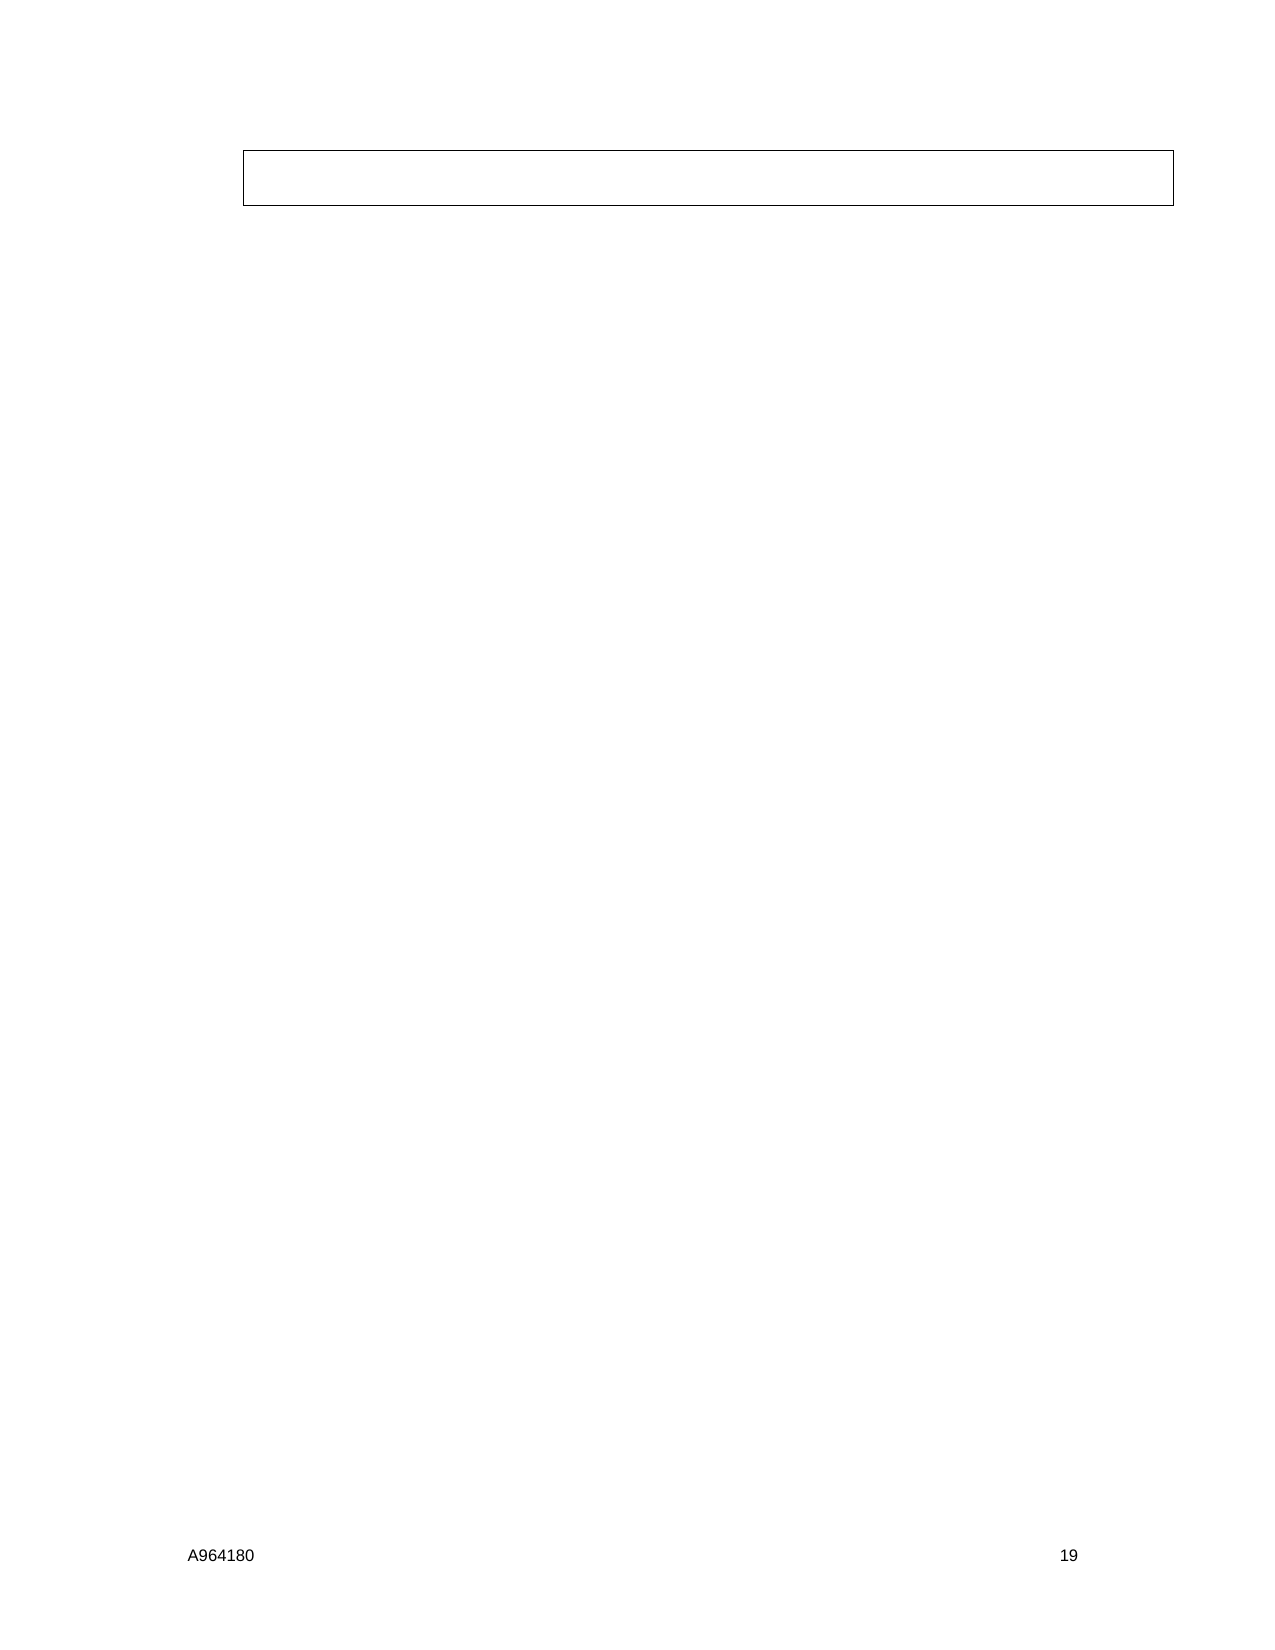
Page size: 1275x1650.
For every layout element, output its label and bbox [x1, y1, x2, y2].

table_header [244, 151, 1173, 205]
